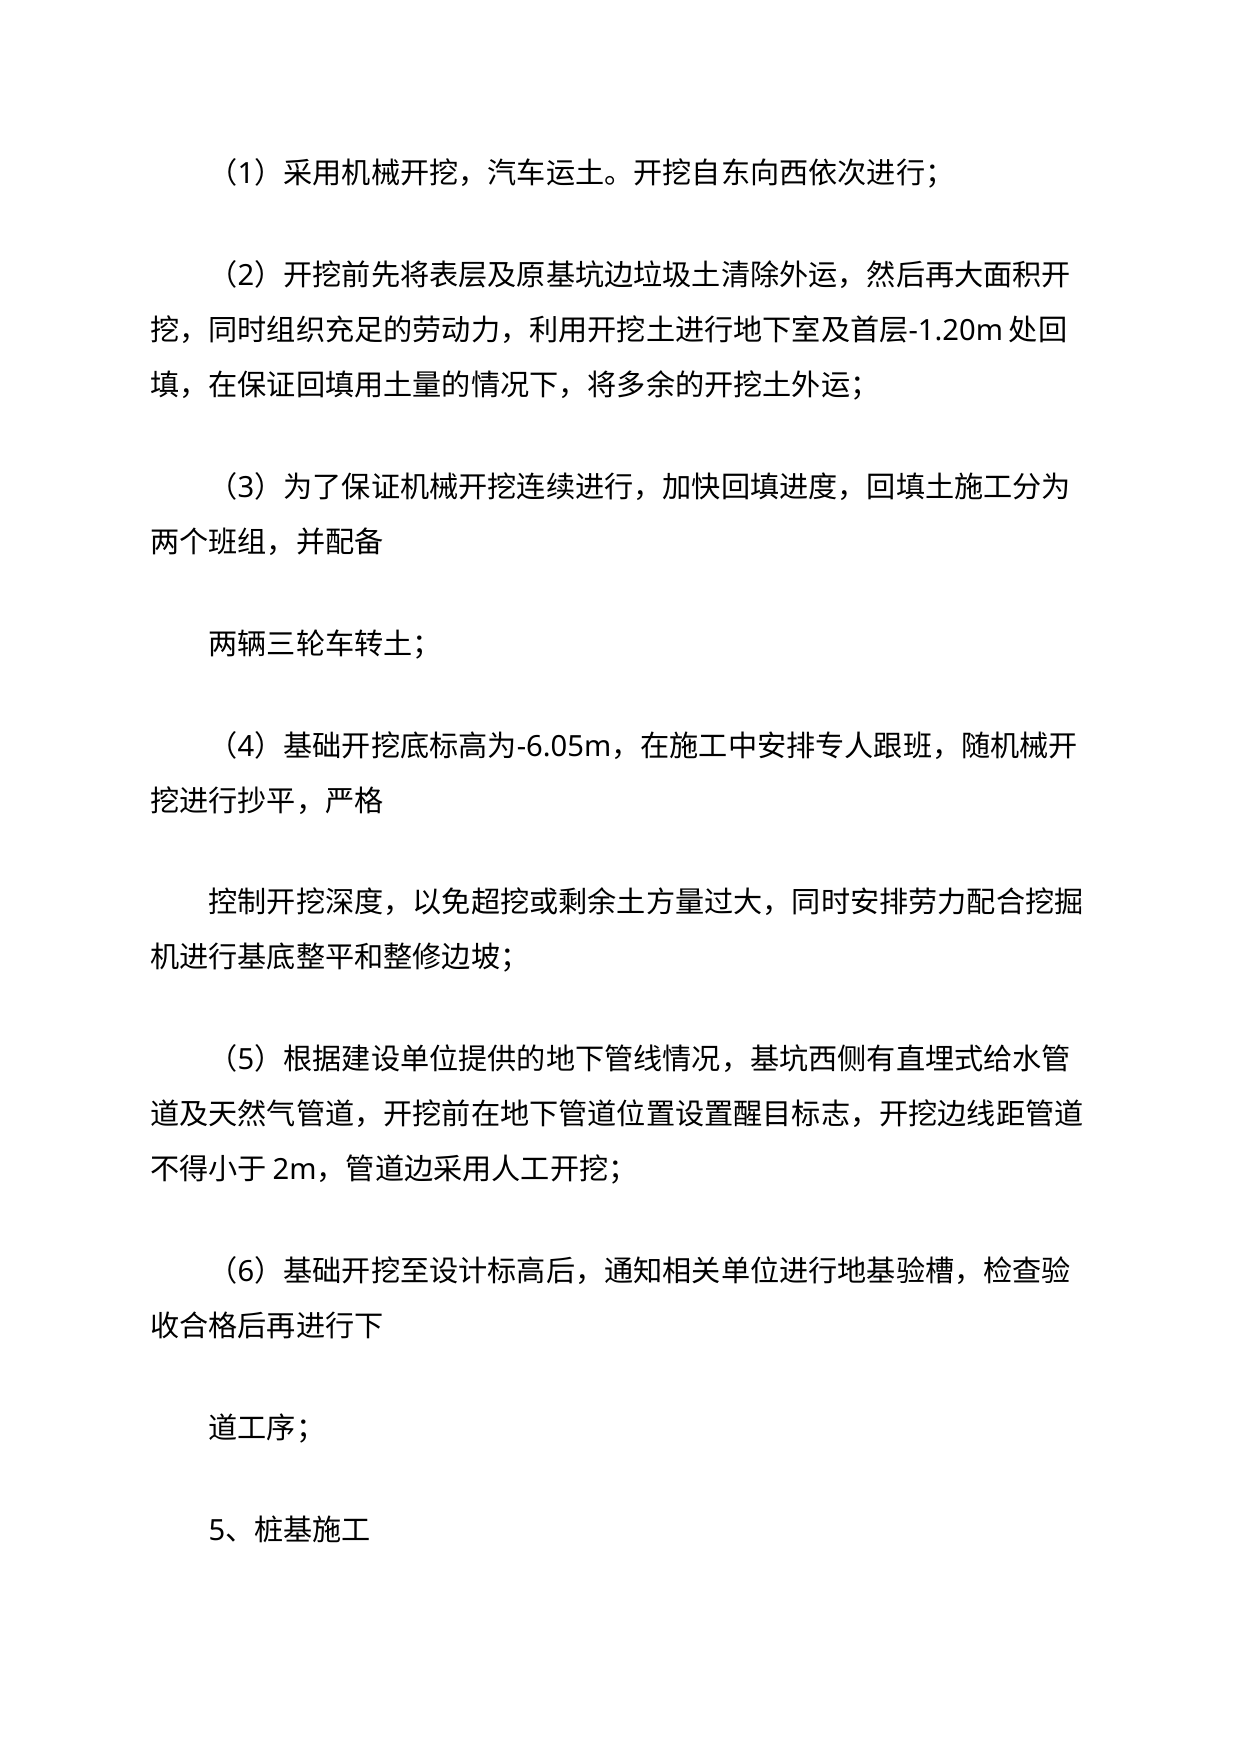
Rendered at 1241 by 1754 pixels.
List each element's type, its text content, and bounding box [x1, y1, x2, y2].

text （6）基础开挖至设计标高后，通知相关单位进行地基验槽，检查验收合格后再进行下 [150, 1248, 1090, 1345]
text （3）为了保证机械开挖连续进行，加快回填进度，回填土施工分为两个班组，并配备 [150, 464, 1090, 561]
text 5、桩基施工 [150, 1506, 1090, 1548]
text （1）采用机械开挖，汽车运土。开挖自东向西依次进行； [150, 150, 1090, 192]
text 道工序； [150, 1404, 1090, 1447]
text （2）开挖前先将表层及原基坑边垃圾土清除外运，然后再大面积开挖，同时组织充足的劳动力，利用开挖土进行地下室及首层-1.20m处回填，在保证回填用土量的情况下，将多余的开挖土外运； [150, 252, 1090, 404]
text 两辆三轮车转土； [150, 621, 1090, 663]
text 控制开挖深度，以免超挖或剩余土方量过大，同时安排劳力配合挖掘机进行基底整平和整修边坡； [150, 879, 1090, 976]
text （5）根据建设单位提供的地下管线情况，基坑西侧有直埋式给水管道及天然气管道，开挖前在地下管道位置设置醒目标志，开挖边线距管道不得小于2m，管道边采用人工开挖； [150, 1036, 1090, 1188]
text （4）基础开挖底标高为-6.05m，在施工中安排专人跟班，随机械开挖进行抄平，严格 [150, 722, 1090, 819]
